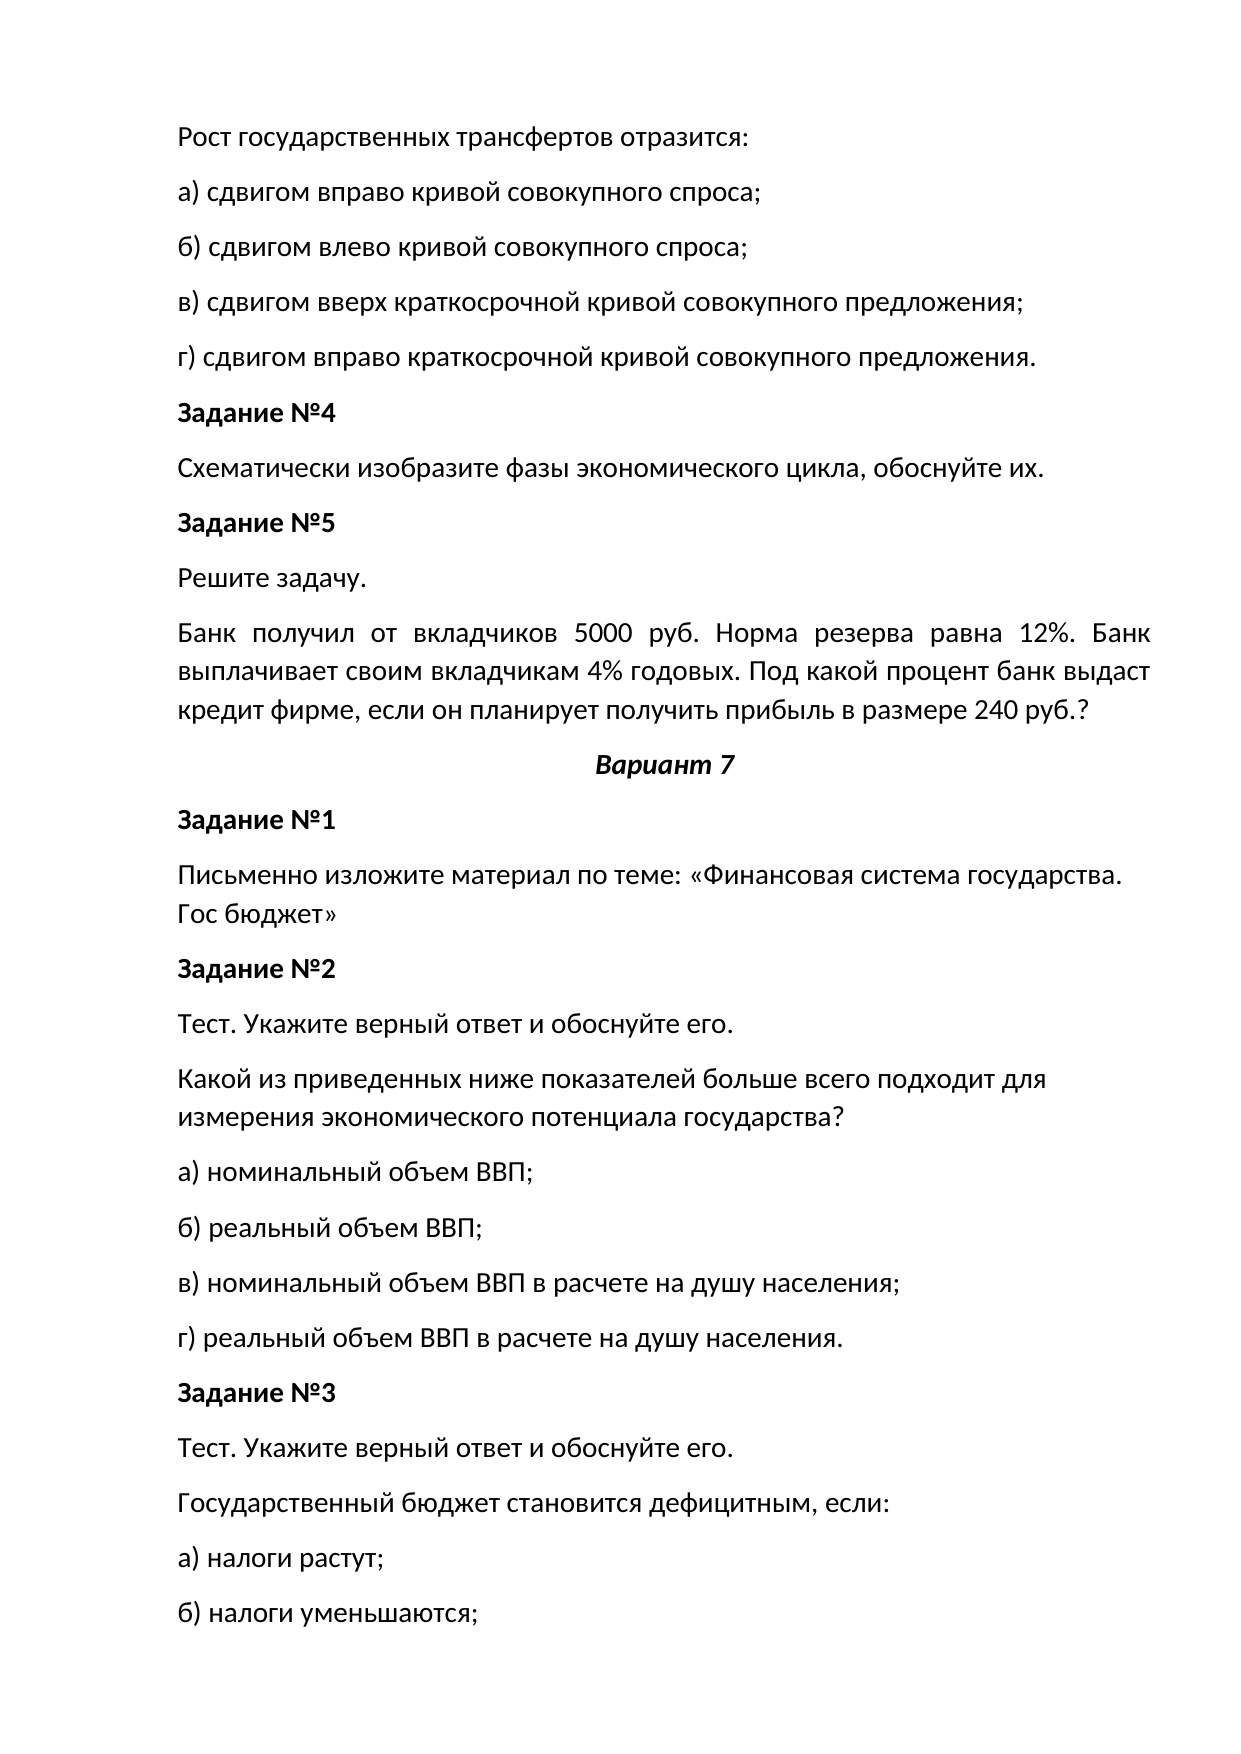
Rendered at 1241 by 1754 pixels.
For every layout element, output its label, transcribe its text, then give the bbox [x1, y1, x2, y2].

text б) реальный объем ВВП; [177, 1209, 1152, 1244]
text Вариант 7 [177, 746, 1152, 782]
text а) налоги растут; [177, 1539, 1152, 1575]
text б) сдвигом влево кривой совокупного спроса; [177, 228, 1152, 264]
text Задание №5 [177, 504, 1152, 539]
text Задание №4 [177, 394, 1152, 429]
text г) реальный объем ВВП в расчете на душу населения. [177, 1319, 1152, 1354]
text а) номинальный объем ВВП; [177, 1153, 1152, 1189]
text Тест. Укажите верный ответ и обоснуйте его. [177, 1429, 1152, 1465]
text Задание №2 [177, 950, 1152, 985]
text Государственный бюджет становится дефицитным, если: [177, 1484, 1152, 1520]
text в) номинальный объем ВВП в расчете на душу населения; [177, 1264, 1152, 1299]
text Рост государственных трансфертов отразится: [177, 118, 1152, 154]
text Банк получил от вкладчиков 5000 руб. Норма резерва равна 12%. Банк выплачивает своим вкладчикам 4% годовых. Под какой процент банк выдаст кредит фирме, если он планирует получить прибыль в размере 240 руб.? [177, 614, 1152, 727]
text б) налоги уменьшаются; [177, 1594, 1152, 1630]
text Какой из приведенных ниже показателей больше всего подходит для измерения экономического потенциала государства? [177, 1060, 1152, 1134]
text Тест. Укажите верный ответ и обоснуйте его. [177, 1005, 1152, 1041]
text в) сдвигом вверх краткосрочной кривой совокупного предложения; [177, 283, 1152, 319]
text г) сдвигом вправо краткосрочной кривой совокупного предложения. [177, 338, 1152, 374]
text Схематически изобразите фазы экономического цикла, обоснуйте их. [177, 449, 1152, 484]
text а) сдвигом вправо кривой совокупного спроса; [177, 173, 1152, 209]
text Решите задачу. [177, 559, 1152, 594]
text Письменно изложите материал по теме: «Финансовая система государства. Гос бюджет» [177, 856, 1152, 930]
text Задание №1 [177, 801, 1152, 837]
text Задание №3 [177, 1374, 1152, 1409]
